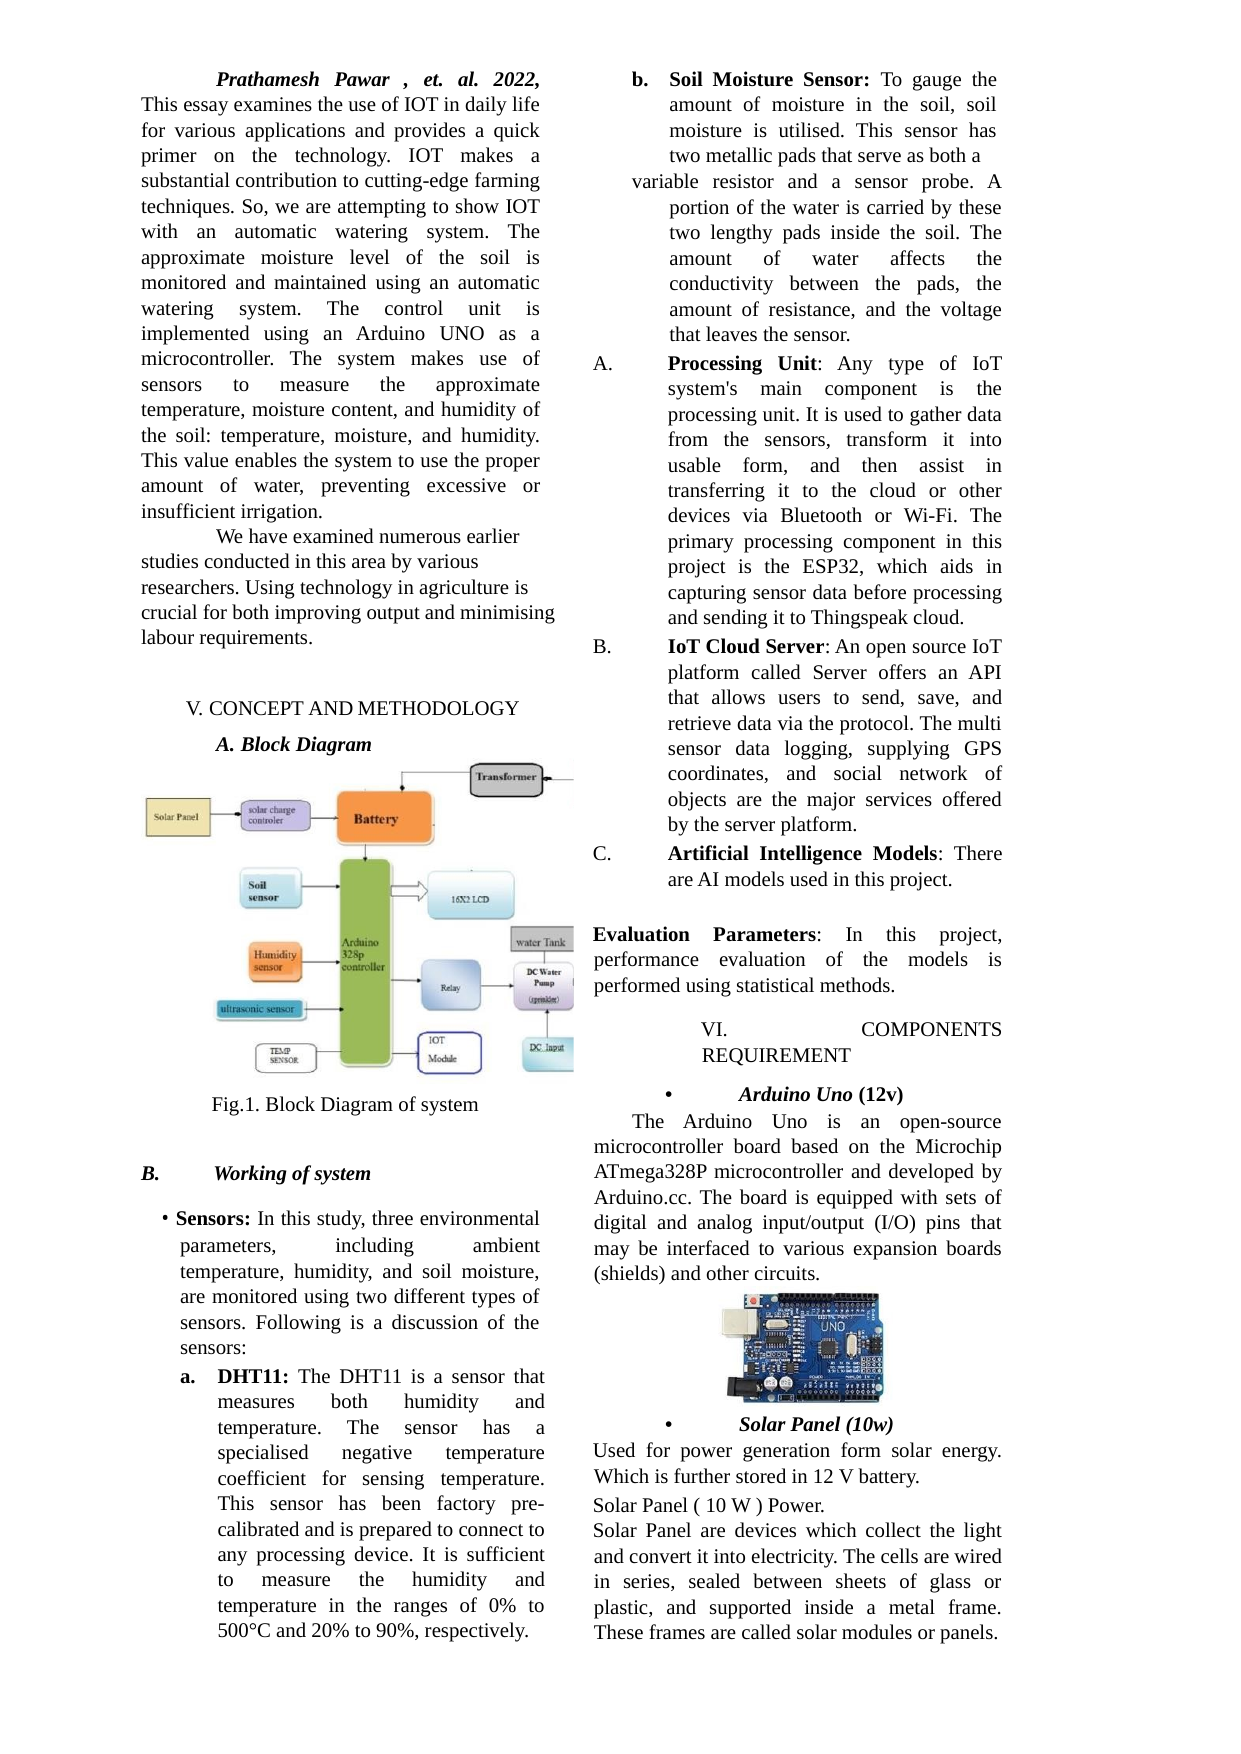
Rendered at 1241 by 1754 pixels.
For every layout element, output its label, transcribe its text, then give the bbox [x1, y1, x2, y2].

list Soil Moisture Sensor: To gauge the amount of moisture in the soil, soil moisture is utilised. This sensor has two metallic pads that serve as both a [632, 67, 997, 167]
text Used for power generation form solar energy. Which is further stored in 12 V battery. [593, 1438, 1002, 1488]
list Artificial Intelligence Models: There are AI models used in this project. [593, 841, 1002, 891]
text Evaluation Parameters: In this project, performance evaluation of the models is performed using statistical methods. [593, 922, 1002, 997]
list Processing Unit: Any type of IoT system's main component is the processing unit. It is used to gather data from the sensors, transform it into usable form, and then assist in transferring it to the cloud or other devices via Bluetooth or Wi-Fi. The primary processing component in this project is the ESP32, which aids in capturing sensor data before processing and sending it to Thingspeak cloud. [593, 351, 1002, 629]
text Fig.1. Block Diagram of system [174, 1092, 516, 1116]
text VI. COMPONENTS REQUIREMENT [701, 1017, 1002, 1067]
text We have examined numerous earlier studies conducted in this area by various researchers. Using technology in agriculture is crucial for both improving output and minimising labour requirements. [141, 524, 555, 649]
text Prathamesh Pawar , et. al. 2022, This essay examines the use of IOT in daily life for various applications and provides a quick primer on the technology. IOT makes a substantial contribution to cutting-edge farming techniques. So, we are attempting to show IOT with an automatic watering system. The approximate moisture level of the soil is monitored and maintained using an automatic watering system. The control unit is implemented using an Arduino UNO as a microcontroller. The system makes use of sensors to measure the approximate temperature, moisture content, and humidity of the soil: temperature, moisture, and humidity. This value enables the system to use the proper amount of water, preventing excessive or insufficient irrigation. [141, 67, 540, 523]
list DHT11: The DHT11 is a sensor that measures both humidity and temperature. The sensor has a specialised negative temperature coefficient for sensing temperature. This sensor has been factory pre-calibrated and is prepared to connect to any processing device. It is sufficient to measure the humidity and temperature in the ranges of 0% to 500°C and 20% to 90%, respectively. [180, 1364, 545, 1642]
subtitle B. Working of system [141, 1161, 555, 1185]
subtitle A. Block Diagram [216, 732, 555, 756]
subtitle • Arduino Uno (12v) [593, 1082, 1007, 1106]
text variable resistor and a sensor probe. A portion of the water is carried by these two lengthy pads inside the soil. The amount of water affects the conductivity between the pads, the amount of resistance, and the voltage that leaves the sensor. [632, 169, 1002, 346]
subtitle V. CONCEPT AND METHODOLOGY [174, 696, 531, 720]
subtitle • Solar Panel (10w) [593, 1411, 1007, 1436]
text Solar Panel ( 10 W ) Power. [593, 1493, 1002, 1517]
picture [718, 1286, 894, 1410]
list IoT Cloud Server: An open source IoT platform called Server offers an API that allows users to send, save, and retrieve data via the protocol. The multi sensor data logging, supplying GPS coordinates, and social network of objects are the major services offered by the server platform. [593, 634, 1002, 836]
text Solar Panel are devices which collect the light and convert it into electricity. The cells are wired in series, sealed between sheets of glass or plastic, and supported inside a metal frame. These frames are called solar modules or panels. [593, 1518, 1002, 1644]
text The Arduino Uno is an open-source microcontroller board based on the Microchip ATmega328P microcontroller and developed by Arduino.cc. The board is equipped with sets of digital and analog input/output (I/O) pins that may be interfaced to various expansion boards (shields) and other circuits. [593, 1108, 1002, 1285]
picture [140, 758, 574, 1091]
text • Sensors: In this study, three environmental parameters, including ambient temperature, humidity, and soil moisture, are monitored using two different types of sensors. Following is a discussion of the sensors: [161, 1203, 540, 1359]
